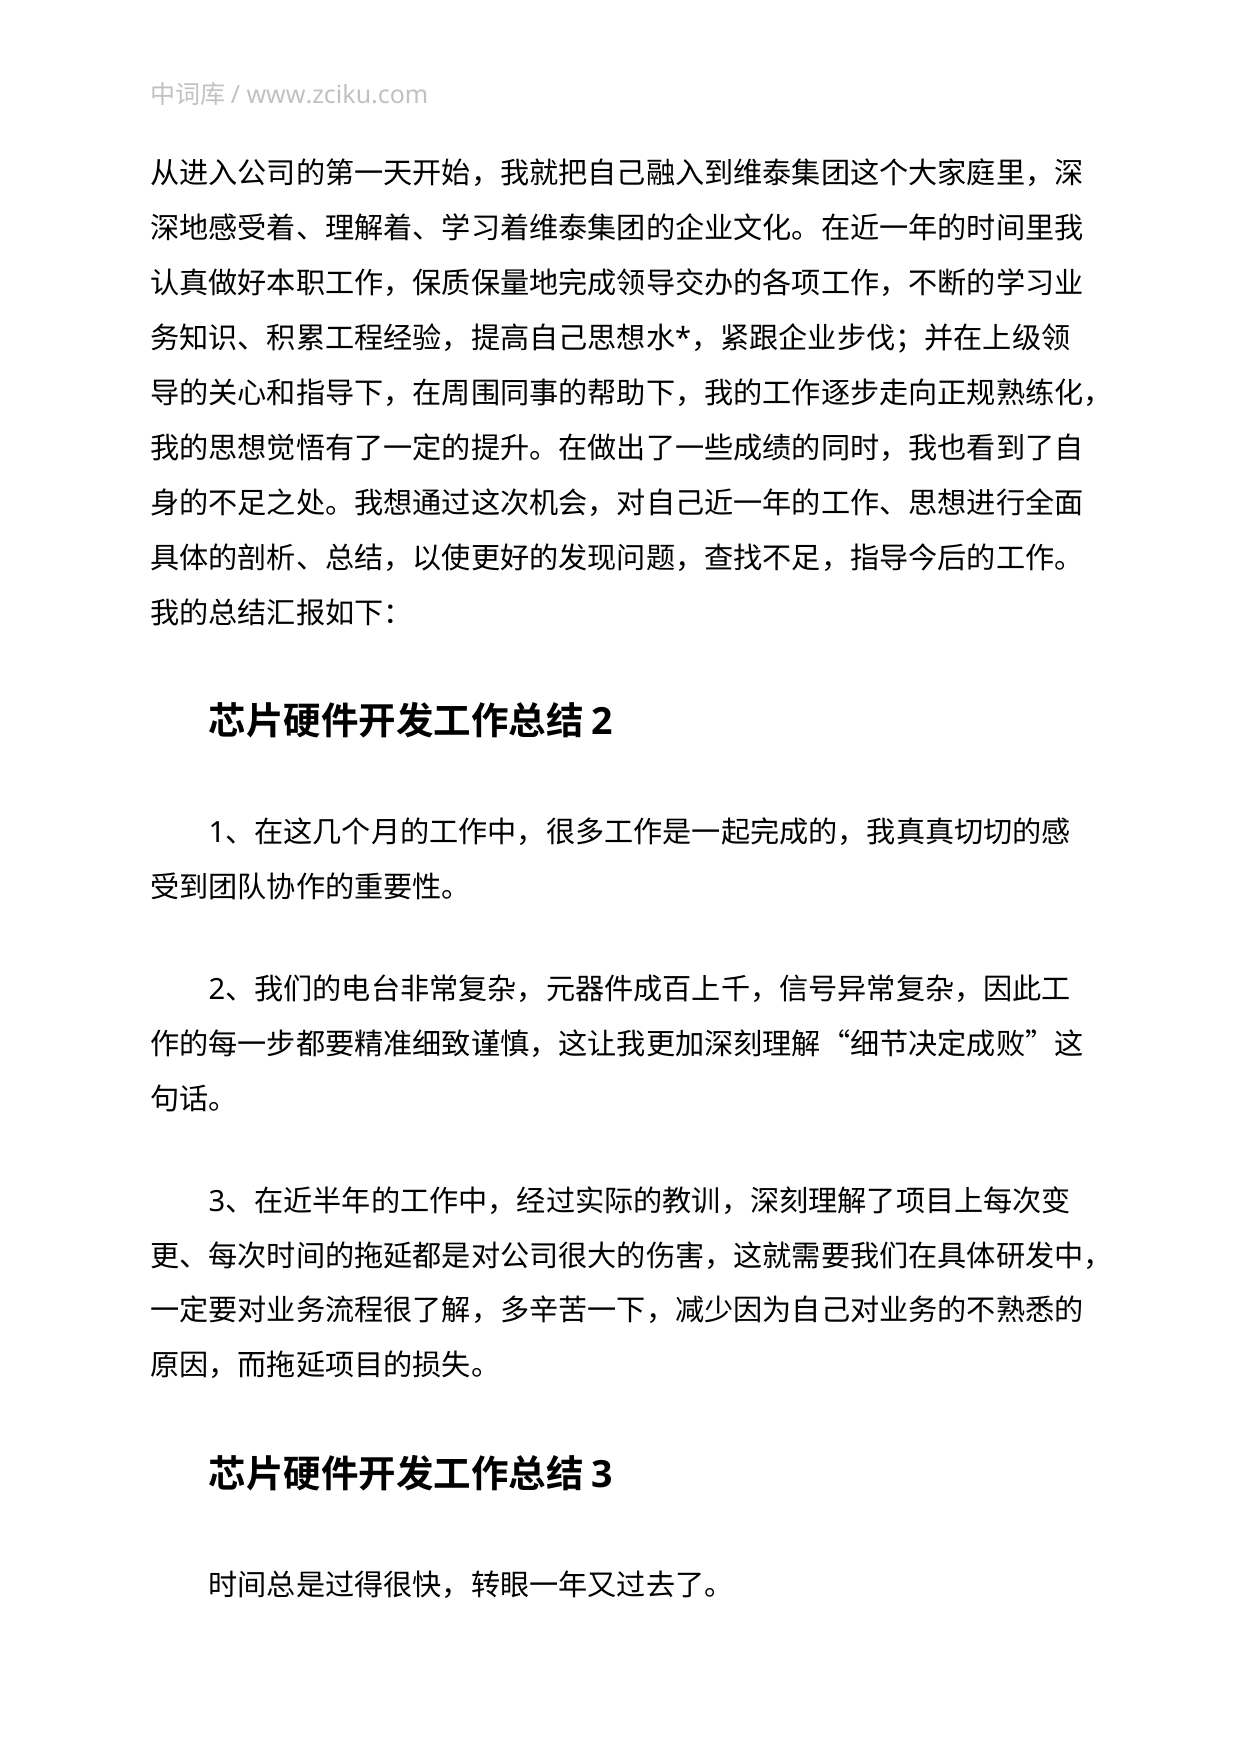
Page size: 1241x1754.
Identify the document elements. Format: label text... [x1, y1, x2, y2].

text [150, 150, 1090, 632]
text 3、在近半年的工作中，经过实际的教训，深刻理解了项目上每次变更、每次时间的拖延都是对公司很大的伤害，这就需要我们在具体研发中，一定要对业务流程很了解，多辛苦一下，减少因为自己对业务的不熟悉的原因，而拖延项目的损失。 [150, 1177, 1090, 1384]
text 芯片硬件开发工作总结3 [150, 1444, 1090, 1498]
text 时间总是过得很快，转眼一年又过去了。 [150, 1561, 1090, 1603]
text 芯片硬件开发工作总结2 [150, 691, 1090, 746]
text 1、在这几个月的工作中，很多工作是一起完成的，我真真切切的感受到团队协作的重要性。 [150, 809, 1090, 906]
text 2、我们的电台非常复杂，元器件成百上千，信号异常复杂，因此工作的每一步都要精准细致谨慎，这让我更加深刻理解“细节决定成败”这句话。 [150, 965, 1090, 1118]
